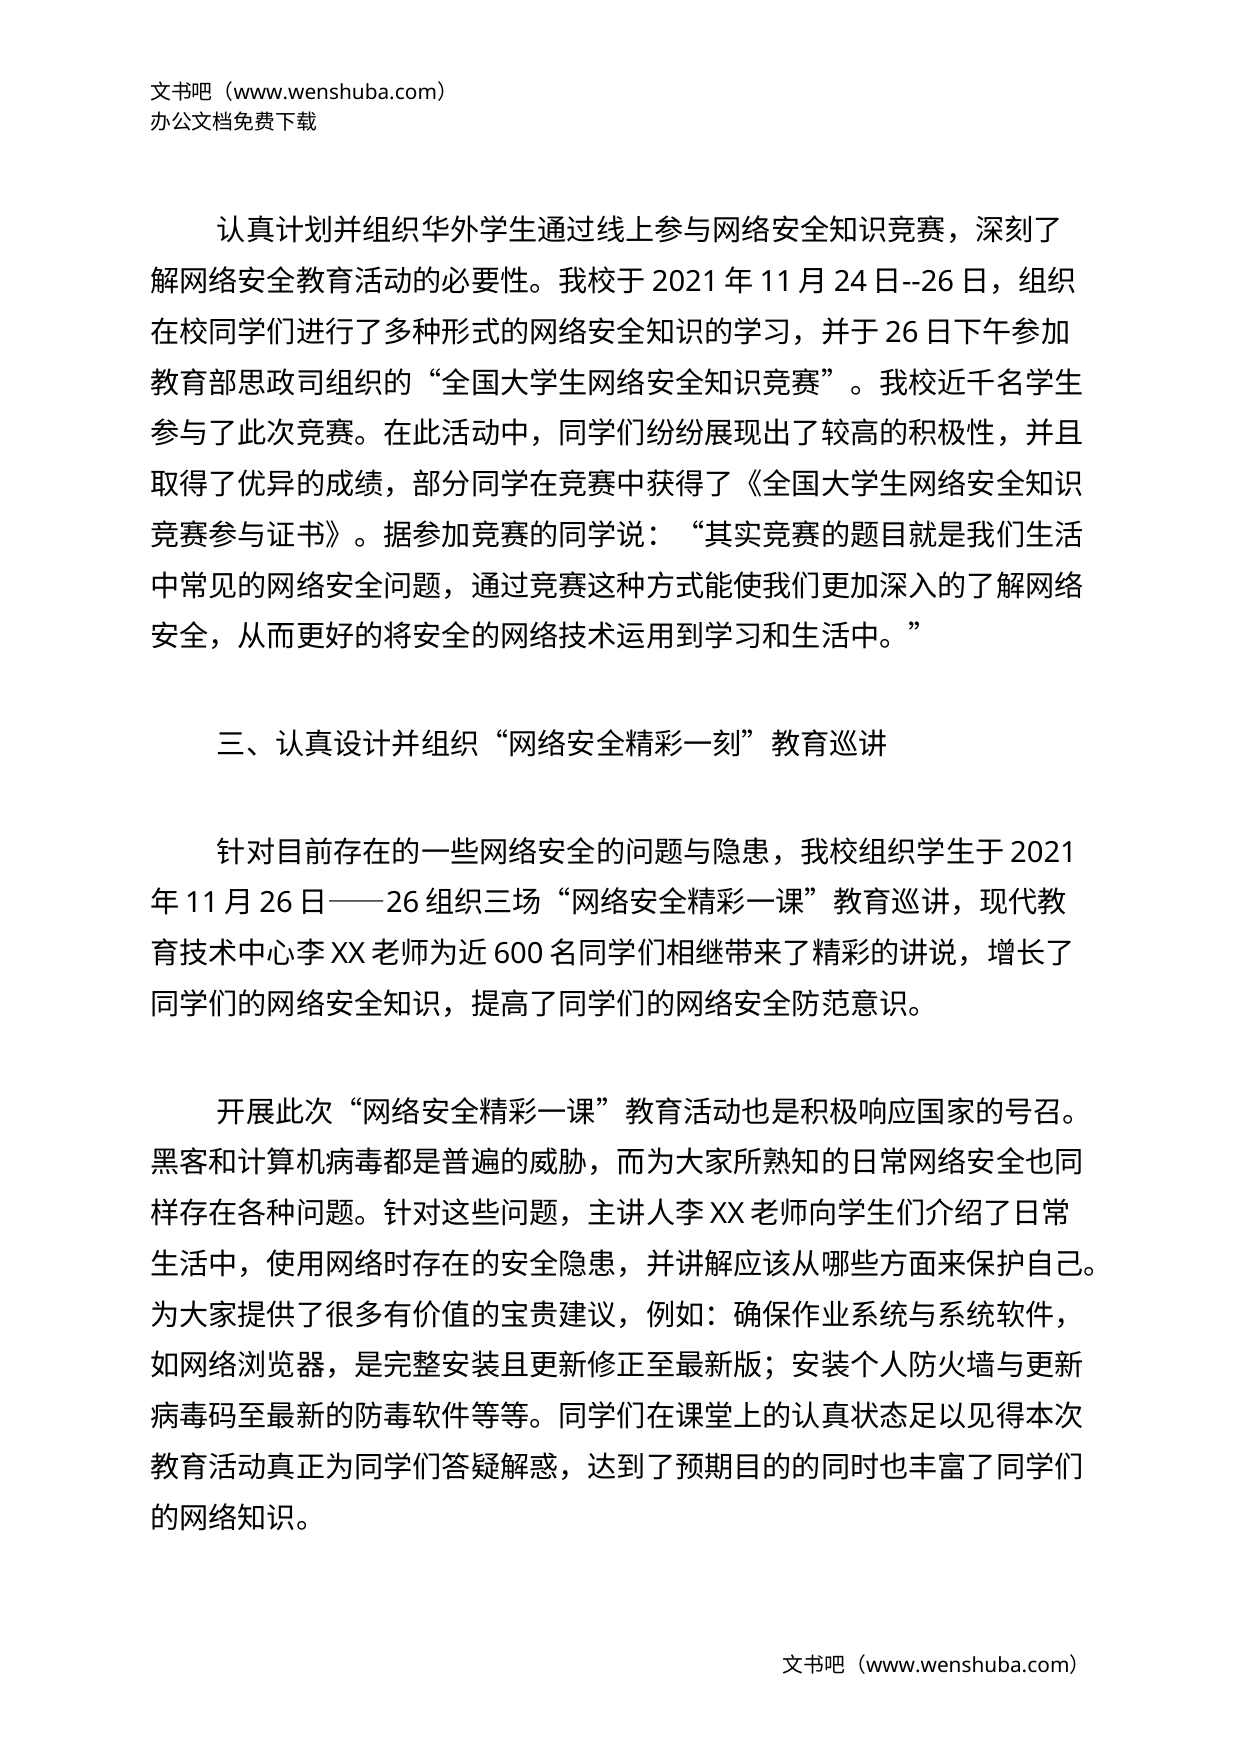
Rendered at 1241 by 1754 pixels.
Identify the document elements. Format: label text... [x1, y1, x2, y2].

text 三、认真设计并组织“网络安全精彩一刻”教育巡讲 [150, 721, 1090, 763]
text 开展此次“网络安全精彩一课”教育活动也是积极响应国家的号召。黑客和计算机病毒都是普遍的威胁，而为大家所熟知的日常网络安全也同样存在各种问题。针对这些问题，主讲人李XX老师向学生们介绍了日常生活中，使用网络时存在的安全隐患，并讲解应该从哪些方面来保护自己。为大家提供了很多有价值的宝贵建议，例如：确保作业系统与系统软件，如网络浏览器，是完整安装且更新修正至最新版；安装个人防火墙与更新病毒码至最新的防毒软件等等。同学们在课堂上的认真状态足以见得本次教育活动真正为同学们答疑解惑，达到了预期目的的同时也丰富了同学们的网络知识。 [150, 1088, 1090, 1536]
text 认真计划并组织华外学生通过线上参与网络安全知识竞赛，深刻了解网络安全教育活动的必要性。我校于2021年11月24日--26日，组织在校同学们进行了多种形式的网络安全知识的学习，并于26日下午参加教育部思政司组织的“全国大学生网络安全知识竞赛”。我校近千名学生参与了此次竞赛。在此活动中，同学们纷纷展现出了较高的积极性，并且取得了优异的成绩，部分同学在竞赛中获得了《全国大学生网络安全知识竞赛参与证书》。据参加竞赛的同学说：“其实竞赛的题目就是我们生活中常见的网络安全问题，通过竞赛这种方式能使我们更加深入的了解网络安全，从而更好的将安全的网络技术运用到学习和生活中。” [150, 207, 1090, 655]
text 针对目前存在的一些网络安全的问题与隐患，我校组织学生于2021年11月26日——26组织三场“网络安全精彩一课”教育巡讲，现代教育技术中心李XX老师为近600名同学们相继带来了精彩的讲说，增长了同学们的网络安全知识，提高了同学们的网络安全防范意识。 [150, 828, 1090, 1023]
